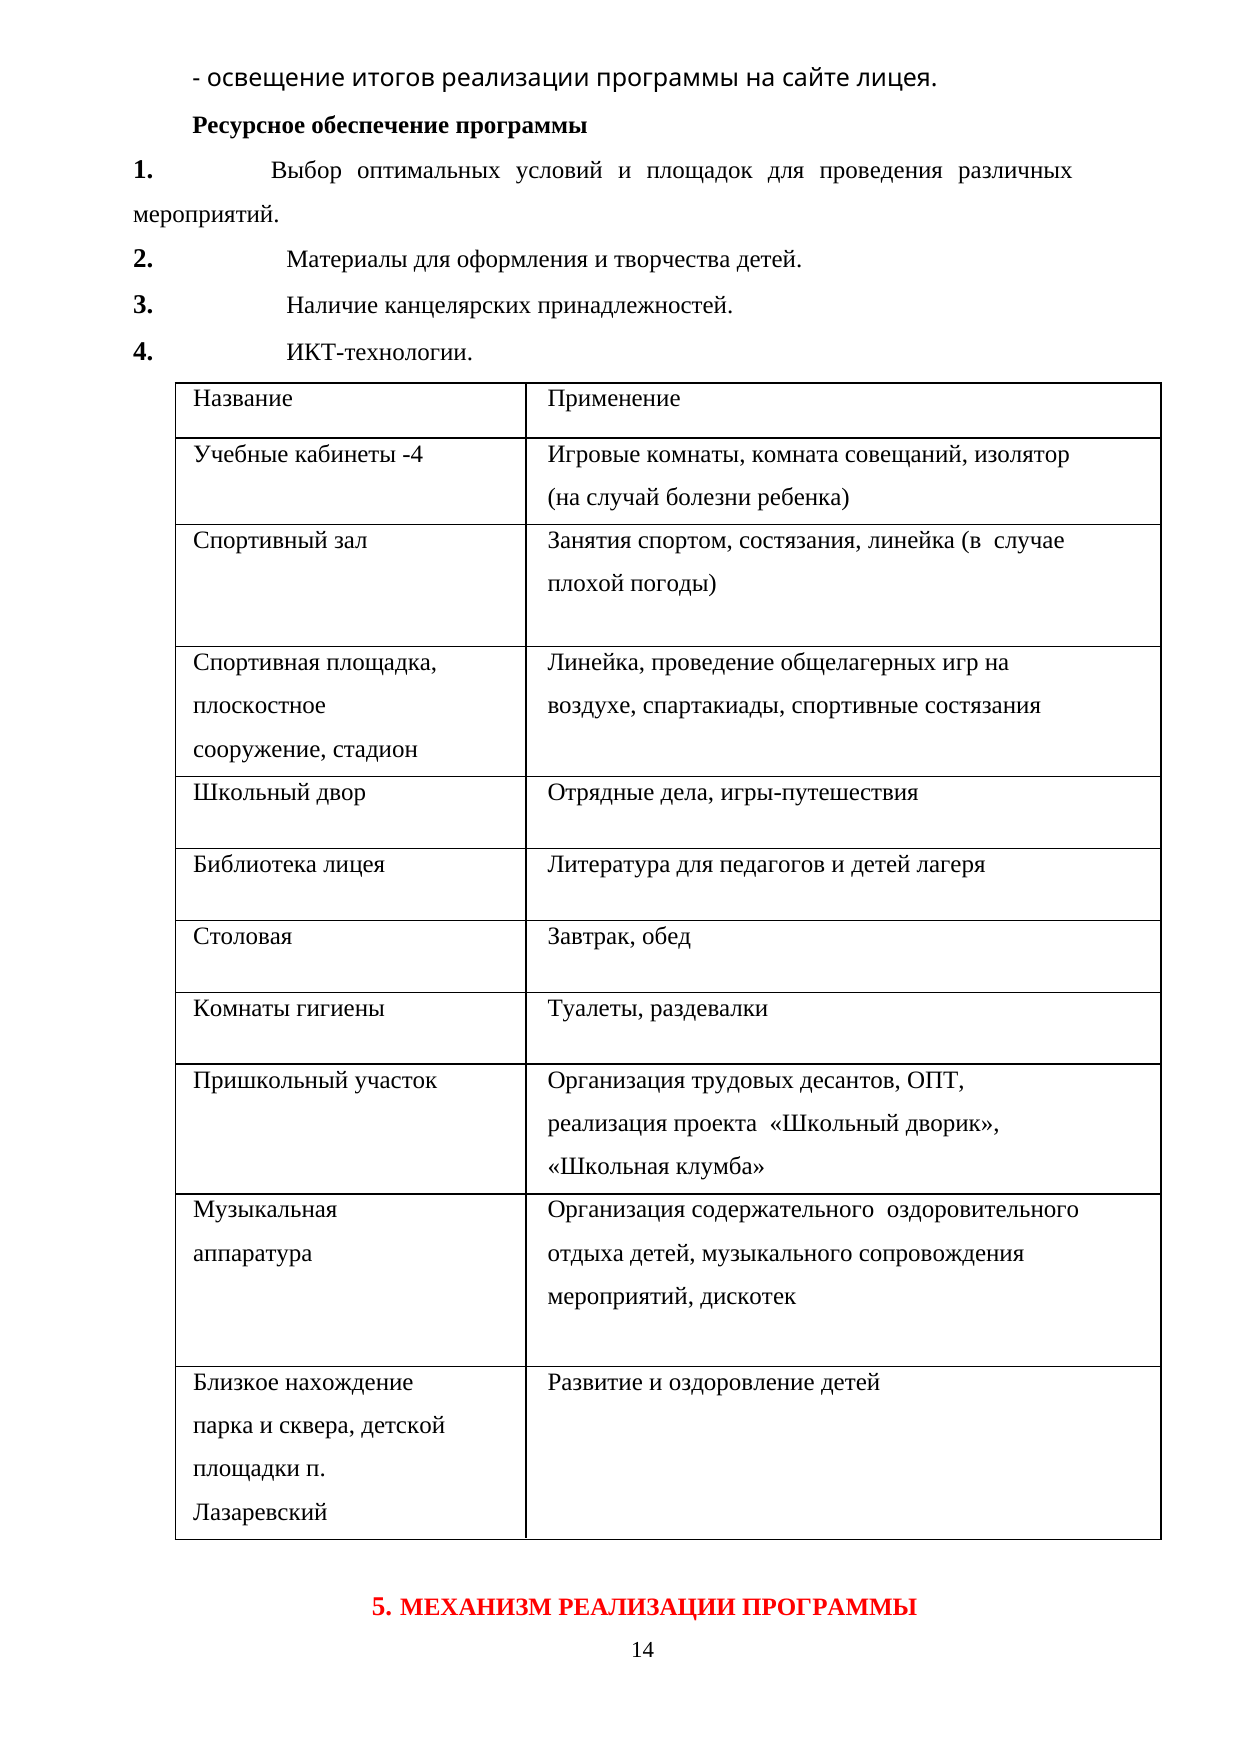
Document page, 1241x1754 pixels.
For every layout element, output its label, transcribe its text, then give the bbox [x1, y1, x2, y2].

table_cell Завтрак, обед [527, 921, 1160, 992]
table_cell Спортивный зал [176, 525, 525, 646]
table_cell Комнаты гигиены [176, 993, 525, 1063]
table_cell Близкое нахождение парка и сквера, детской площадки п. Лазаревский [176, 1367, 525, 1538]
list Выбор оптимальных условий и площадок для проведения различных мероприятий. [133, 153, 1073, 228]
table_cell Литература для педагогов и детей лагеря [527, 849, 1160, 919]
table_cell Учебные кабинеты -4 [176, 439, 525, 524]
table_header Название [176, 384, 525, 437]
table_cell Организация трудовых десантов, ОПТ, реализация проекта «Школьный дворик», «Школьная клумба» [527, 1065, 1160, 1193]
table_cell Музыкальная аппаратура [176, 1195, 525, 1366]
table_cell Библиотека лицея [176, 849, 525, 919]
table_header Применение [527, 384, 1160, 437]
table_cell Развитие и оздоровление детей [527, 1367, 1160, 1538]
table_cell Организация содержательного оздоровительного отдыха детей, музыкального сопровождения мероприятий, дискотек [527, 1195, 1160, 1366]
table_cell Спортивная площадка, плоскостное сооружение, стадион [176, 647, 525, 776]
table_cell Игровые комнаты, комната совещаний, изолятор (на случай болезни ребенка) [527, 439, 1160, 524]
list Материалы для оформления и творчества детей. [133, 242, 1073, 273]
table_cell Линейка, проведение общелагерных игр на воздухе, спартакиады, спортивные состязания [527, 647, 1160, 776]
table_cell Столовая [176, 921, 525, 992]
list Наличие канцелярских принадлежностей. [133, 289, 1073, 320]
table_cell Пришкольный участок [176, 1065, 525, 1193]
table_cell Школьный двор [176, 777, 525, 848]
table_cell Туалеты, раздевалки [527, 993, 1160, 1063]
list МЕХАНИЗМ РЕАЛИЗАЦИИ ПРОГРАММЫ [152, 1590, 1137, 1621]
table_cell Отрядные дела, игры-путешествия [527, 777, 1160, 848]
text Ресурсное обеспечение программы [133, 110, 1073, 139]
table_cell Занятия спортом, состязания, линейка (в случае плохой погоды) [527, 525, 1160, 646]
text - освещение итогов реализации программы на сайте лицея. [133, 59, 1151, 93]
list ИКТ-технологии. [133, 335, 1073, 366]
